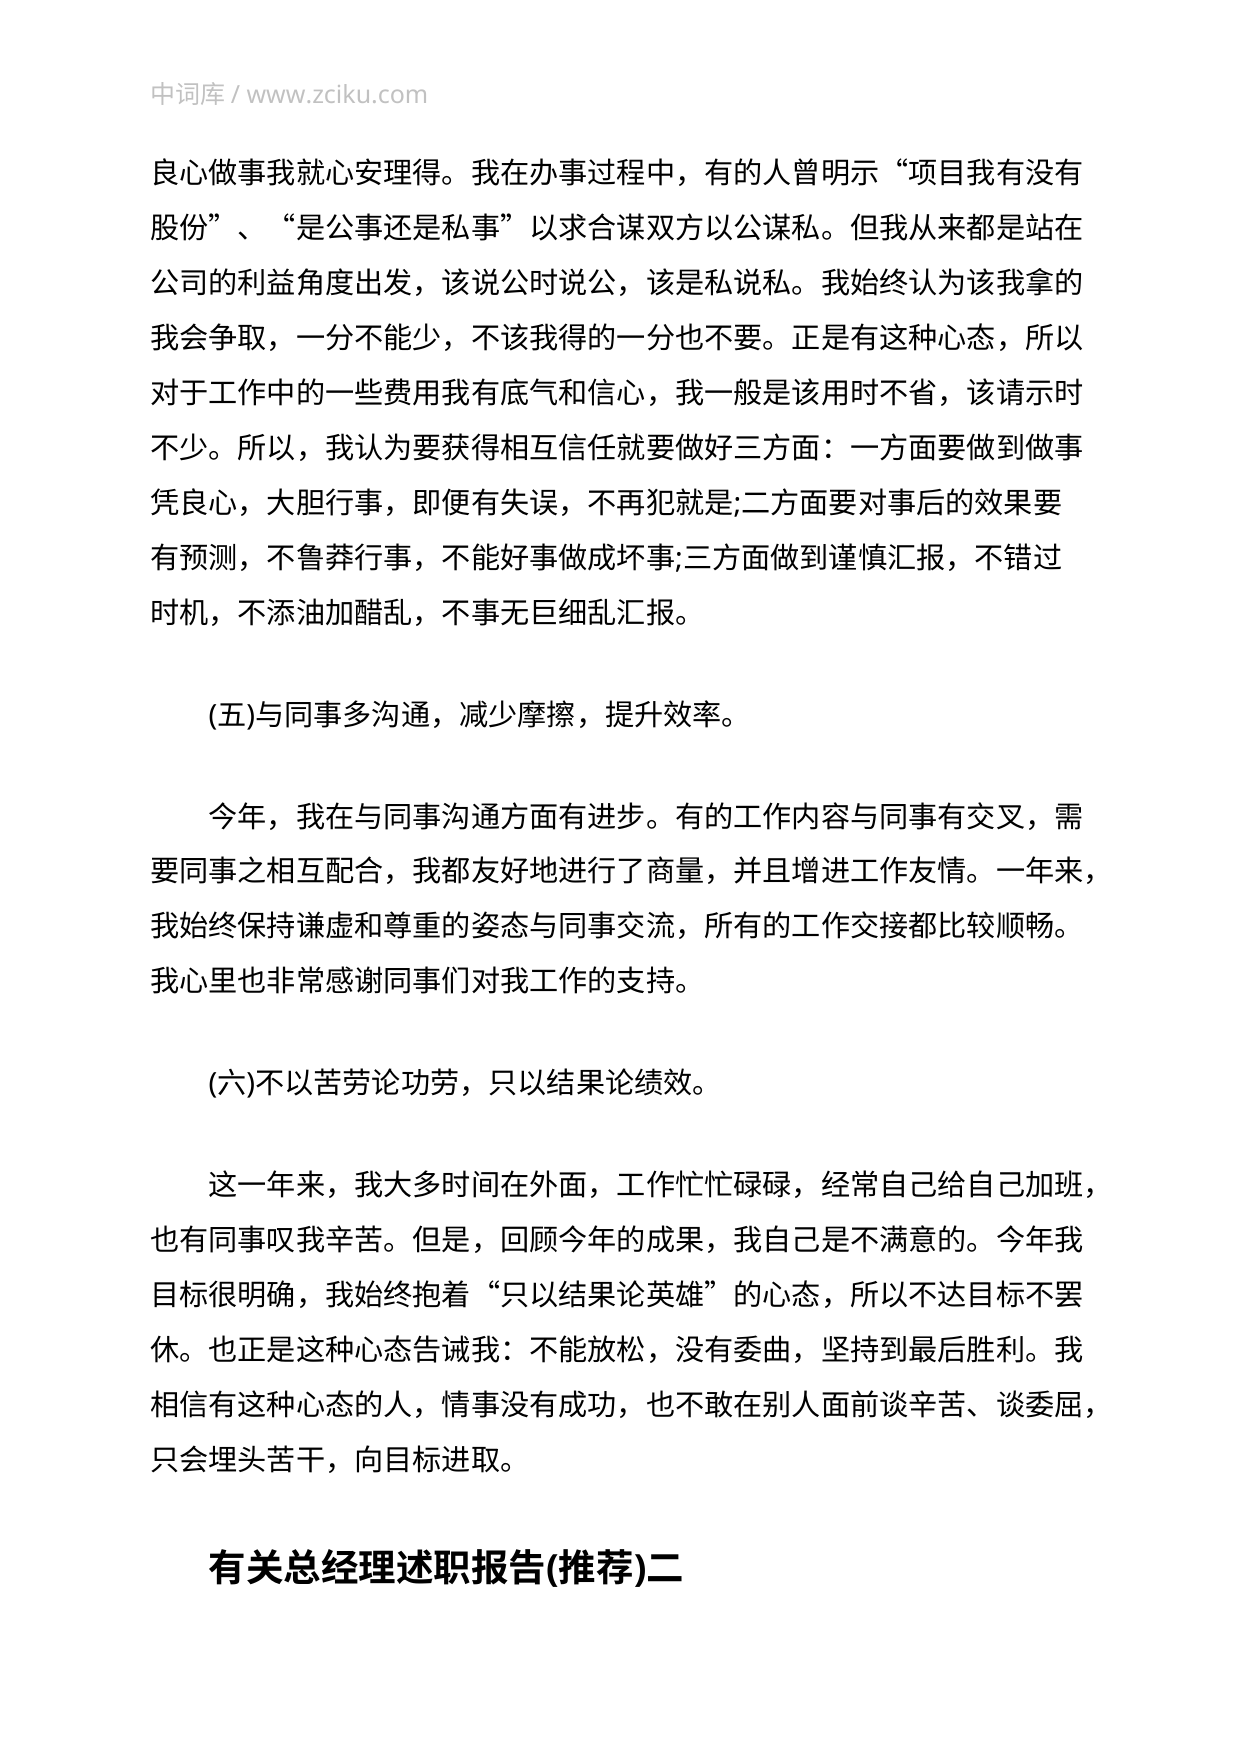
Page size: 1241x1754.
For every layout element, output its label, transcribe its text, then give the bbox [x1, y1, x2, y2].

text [150, 150, 1090, 632]
text (五)与同事多沟通，减少摩擦，提升效率。 [150, 691, 1090, 733]
text 今年，我在与同事沟通方面有进步。有的工作内容与同事有交叉，需要同事之相互配合，我都友好地进行了商量，并且增进工作友情。一年来，我始终保持谦虚和尊重的姿态与同事交流，所有的工作交接都比较顺畅。我心里也非常感谢同事们对我工作的支持。 [150, 793, 1090, 1000]
text 有关总经理述职报告(推荐)二 [150, 1538, 1090, 1592]
text (六)不以苦劳论功劳，只以结果论绩效。 [150, 1059, 1090, 1102]
text 这一年来，我大多时间在外面，工作忙忙碌碌，经常自己给自己加班，也有同事叹我辛苦。但是，回顾今年的成果，我自己是不满意的。今年我目标很明确，我始终抱着“只以结果论英雄”的心态，所以不达目标不罢休。也正是这种心态告诫我：不能放松，没有委曲，坚持到最后胜利。我相信有这种心态的人，情事没有成功，也不敢在别人面前谈辛苦、谈委屈，只会埋头苦干，向目标进取。 [150, 1162, 1090, 1478]
